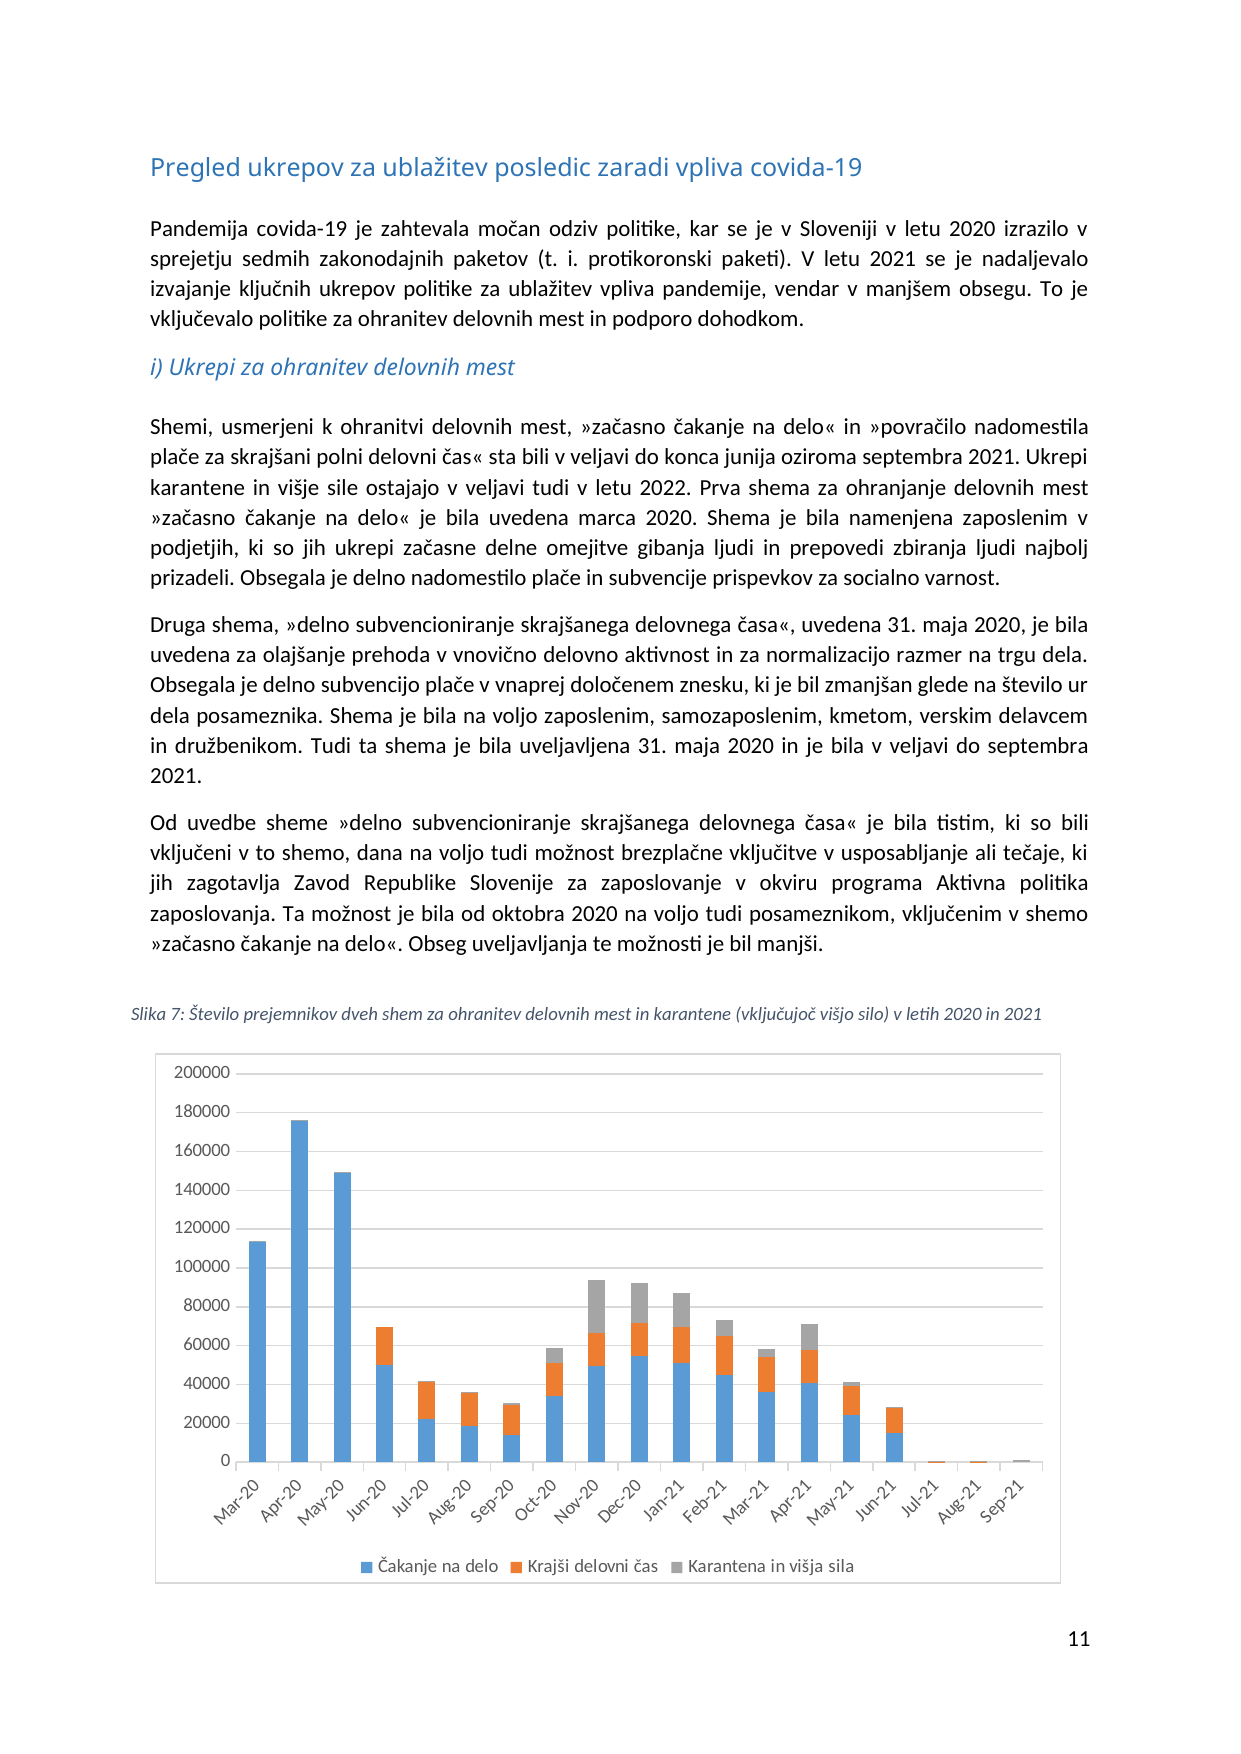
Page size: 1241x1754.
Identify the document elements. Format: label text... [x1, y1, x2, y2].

subtitle Pregled ukrepov za ublažitev posledic zaradi vpliva covida-19 [150, 150, 1090, 184]
text Od uvedbe sheme »delno subvencioniranje skrajšanega delovnega časa« je bila tistim, ki so bili vključeni v to shemo, dana na voljo tudi možnost brezplačne vključitve v usposabljanje ali tečaje, ki jih zagotavlja Zavod Republike Slovenije za zaposlovanje v okviru programa Aktivna politika zaposlovanja. Ta možnost je bila od oktobra 2020 na voljo tudi posameznikom, vključenim v shemo »začasno čakanje na delo«. Obseg uveljavljanja te možnosti je bil manjši. [150, 808, 1090, 957]
text Shemi, usmerjeni k ohranitvi delovnih mest, »začasno čakanje na delo« in »povračilo nadomestila plače za skrajšani polni delovni čas« sta bili v veljavi do konca junija oziroma septembra 2021. Ukrepi karantene in višje sile ostajajo v veljavi tudi v letu 2022. Prva shema za ohranjanje delovnih mest »začasno čakanje na delo« je bila uvedena marca 2020. Shema je bila namenjena zaposlenim v podjetjih, ki so jih ukrepi začasne delne omejitve gibanja ljudi in prepovedi zbiranja ljudi najbolj prizadeli. Obsegala je delno nadomestilo plače in subvencije prispevkov za socialno varnost. [150, 412, 1090, 591]
text Pandemija covida-19 je zahtevala močan odziv politike, kar se je v Sloveniji v letu 2020 izrazilo v sprejetju sedmih zakonodajnih paketov (t. i. protikoronski paketi). V letu 2021 se je nadaljevalo izvajanje ključnih ukrepov politike za ublažitev vpliva pandemije, vendar v manjšem obsegu. To je vključevalo politike za ohranitev delovnih mest in podporo dohodkom. [150, 214, 1090, 332]
text Druga shema, »delno subvencioniranje skrajšanega delovnega časa«, uvedena 31. maja 2020, je bila uvedena za olajšanje prehoda v vnovično delovno aktivnost in za normalizacijo razmer na trgu dela. Obsegala je delno subvencijo plače v vnaprej določenem znesku, ki je bil zmanjšan glede na število ur dela posameznika. Shema je bila na voljo zaposlenim, samozaposlenim, kmetom, verskim delavcem in družbenikom. Tudi ta shema je bila uveljavljena 31. maja 2020 in je bila v veljavi do septembra 2021. [150, 610, 1090, 789]
subtitle i) Ukrepi za ohranitev delovnih mest [150, 351, 1090, 383]
